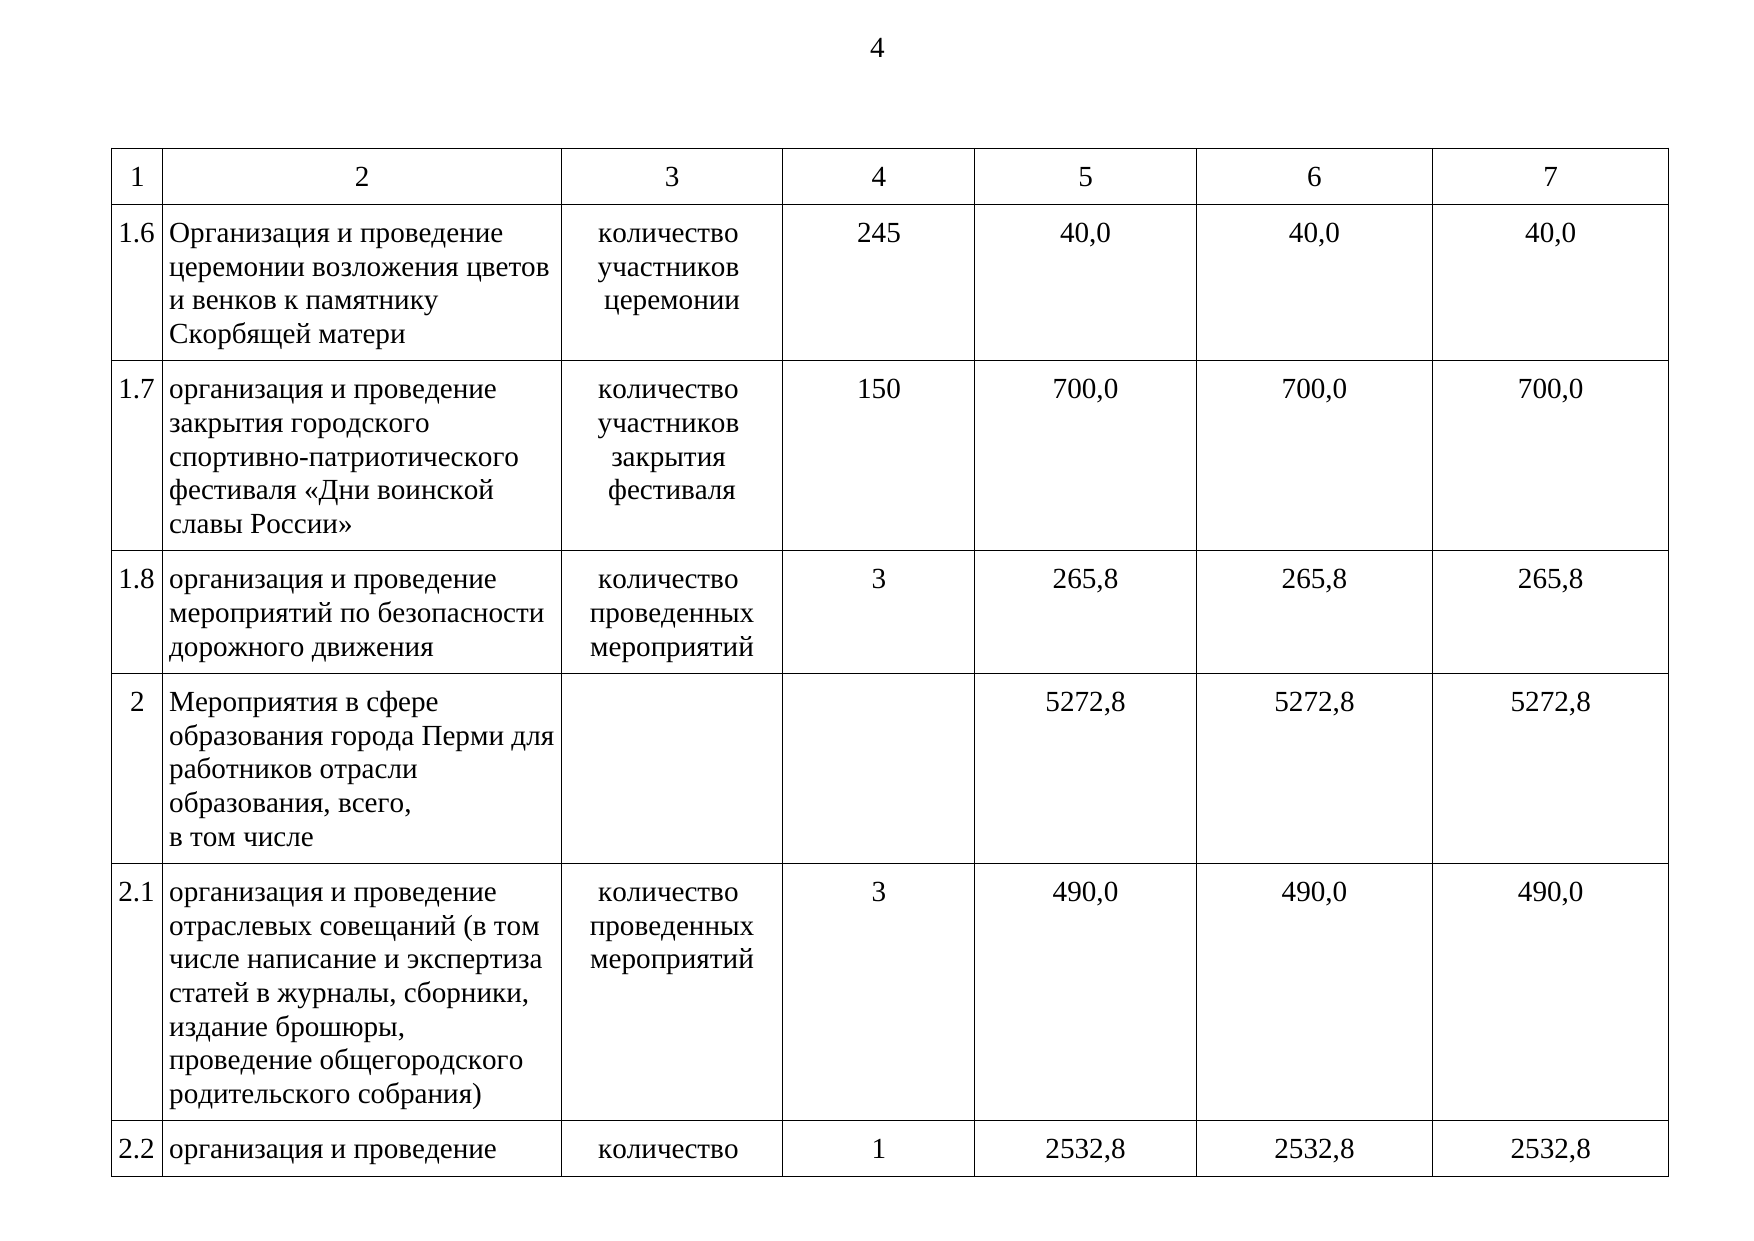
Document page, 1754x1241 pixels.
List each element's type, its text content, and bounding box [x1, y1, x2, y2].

table_cell количество проведенных мероприятий [562, 551, 782, 673]
table_cell 1.7 [112, 361, 162, 550]
table_cell количество участников церемонии [562, 205, 782, 360]
table_cell 700,0 [975, 361, 1196, 550]
table_cell 2532,8 [1433, 1121, 1668, 1176]
table_cell 1.8 [112, 551, 162, 673]
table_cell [163, 1121, 561, 1176]
table_cell 5272,8 [975, 674, 1196, 863]
table_header 1 [112, 149, 162, 203]
table_header 2 [163, 149, 561, 203]
table_cell 5272,8 [1433, 674, 1668, 863]
table_header 5 [975, 149, 1196, 203]
table_cell [562, 674, 782, 863]
table_cell Мероприятия в сфере образования города Перми для работников отрасли образования, всего, в том числе [163, 674, 561, 863]
table_cell 40,0 [975, 205, 1196, 360]
table_cell 40,0 [1433, 205, 1668, 360]
table_cell 3 [783, 864, 974, 1120]
table_cell организация и проведение отраслевых совещаний (в том числе написание и экспертиза статей в журналы, сборники, издание брошюры, проведение общегородского родительского собрания) [163, 864, 561, 1120]
table_cell Организация и проведение церемонии возложения цветов и венков к памятнику Скорбящей матери [163, 205, 561, 360]
table_header 6 [1197, 149, 1432, 203]
table_cell организация и проведение закрытия городского спортивно-патриотического фестиваля «Дни воинской славы России» [163, 361, 561, 550]
table_cell 2 [112, 674, 162, 863]
table_cell 2.2 [112, 1121, 162, 1176]
table_cell 700,0 [1433, 361, 1668, 550]
table_cell 2532,8 [1197, 1121, 1432, 1176]
table_cell 245 [783, 205, 974, 360]
table_cell 265,8 [1197, 551, 1432, 673]
table_header 4 [783, 149, 974, 203]
table_cell 150 [783, 361, 974, 550]
table_cell 490,0 [975, 864, 1196, 1120]
table_cell 490,0 [1433, 864, 1668, 1120]
table_header 3 [562, 149, 782, 203]
table_cell 2.1 [112, 864, 162, 1120]
table_cell 5272,8 [1197, 674, 1432, 863]
table_cell 1 [783, 1121, 974, 1176]
table_header 7 [1433, 149, 1668, 203]
table_cell 2532,8 [975, 1121, 1196, 1176]
table_cell 1.6 [112, 205, 162, 360]
table_cell организация и проведение мероприятий по безопасности дорожного движения [163, 551, 561, 673]
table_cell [562, 1121, 782, 1176]
table_cell [783, 674, 974, 863]
table_cell 490,0 [1197, 864, 1432, 1120]
table_cell 40,0 [1197, 205, 1432, 360]
table_cell 265,8 [1433, 551, 1668, 673]
table_cell 265,8 [975, 551, 1196, 673]
table_cell количество проведенных мероприятий [562, 864, 782, 1120]
table_cell количество участников закрытия фестиваля [562, 361, 782, 550]
table_cell 700,0 [1197, 361, 1432, 550]
table_cell 3 [783, 551, 974, 673]
